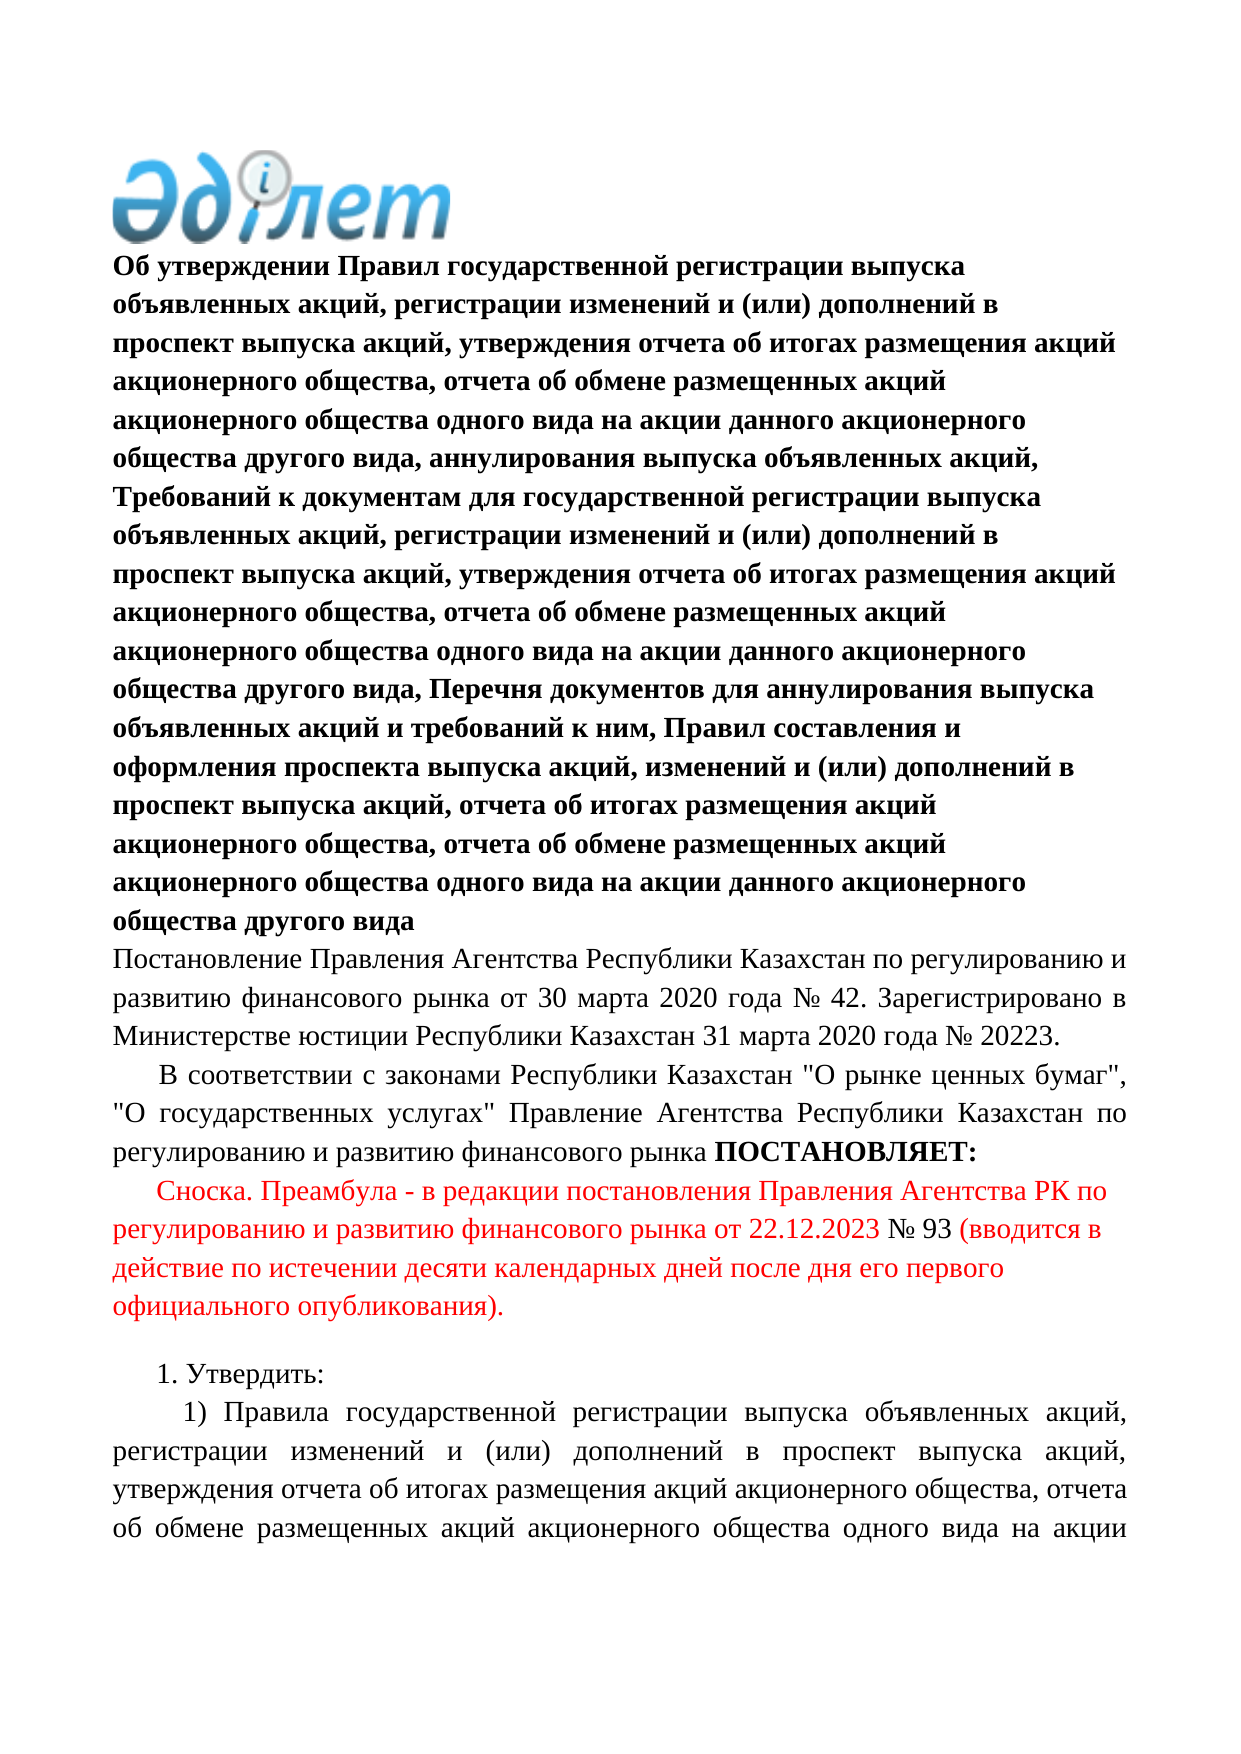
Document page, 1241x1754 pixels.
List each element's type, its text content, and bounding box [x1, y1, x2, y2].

text В соответствии с законами Республики Казахстан "О рынке ценных бумаг", "О государственных услугах" Правление Агентства Республики Казахстан по регулированию и развитию финансового рынка ПОСТАНОВЛЯЕТ: [112, 1057, 1128, 1168]
text Сноска. Преамбула - в редакции постановления Правления Агентства РК по регулированию и развитию финансового рынка от 22.12.2023 № 93 (вводится в действие по истечении десяти календарных дней после дня его первого официального опубликования). [112, 1173, 1128, 1352]
text Об утверждении Правил государственной регистрации выпуска объявленных акций, регистрации изменений и (или) дополнений в проспект выпуска акций, утверждения отчета об итогах размещения акций акционерного общества, отчета об обмене размещенных акций акционерного общества одного вида на акции данного акционерного общества другого вида, аннулирования выпуска объявленных акций, Требований к документам для государственной регистрации выпуска объявленных акций, регистрации изменений и (или) дополнений в проспект выпуска акций, утверждения отчета об итогах размещения акций акционерного общества, отчета об обмене размещенных акций акционерного общества одного вида на акции данного акционерного общества другого вида, Перечня документов для аннулирования выпуска объявленных акций и требований к ним, Правил составления и оформления проспекта выпуска акций, изменений и (или) дополнений в проспект выпуска акций, отчета об итогах размещения акций акционерного общества, отчета об обмене размещенных акций акционерного общества одного вида на акции данного акционерного общества другого вида [112, 248, 1128, 936]
text Постановление Правления Агентства Республики Казахстан по регулированию и развитию финансового рынка от 30 марта 2020 года № 42. Зарегистрировано в Министерстве юстиции Республики Казахстан 31 марта 2020 года № 20223. [112, 941, 1128, 1052]
text 1. Утвердить: [112, 1356, 1128, 1389]
picture [112, 150, 451, 244]
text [112, 1394, 1128, 1543]
